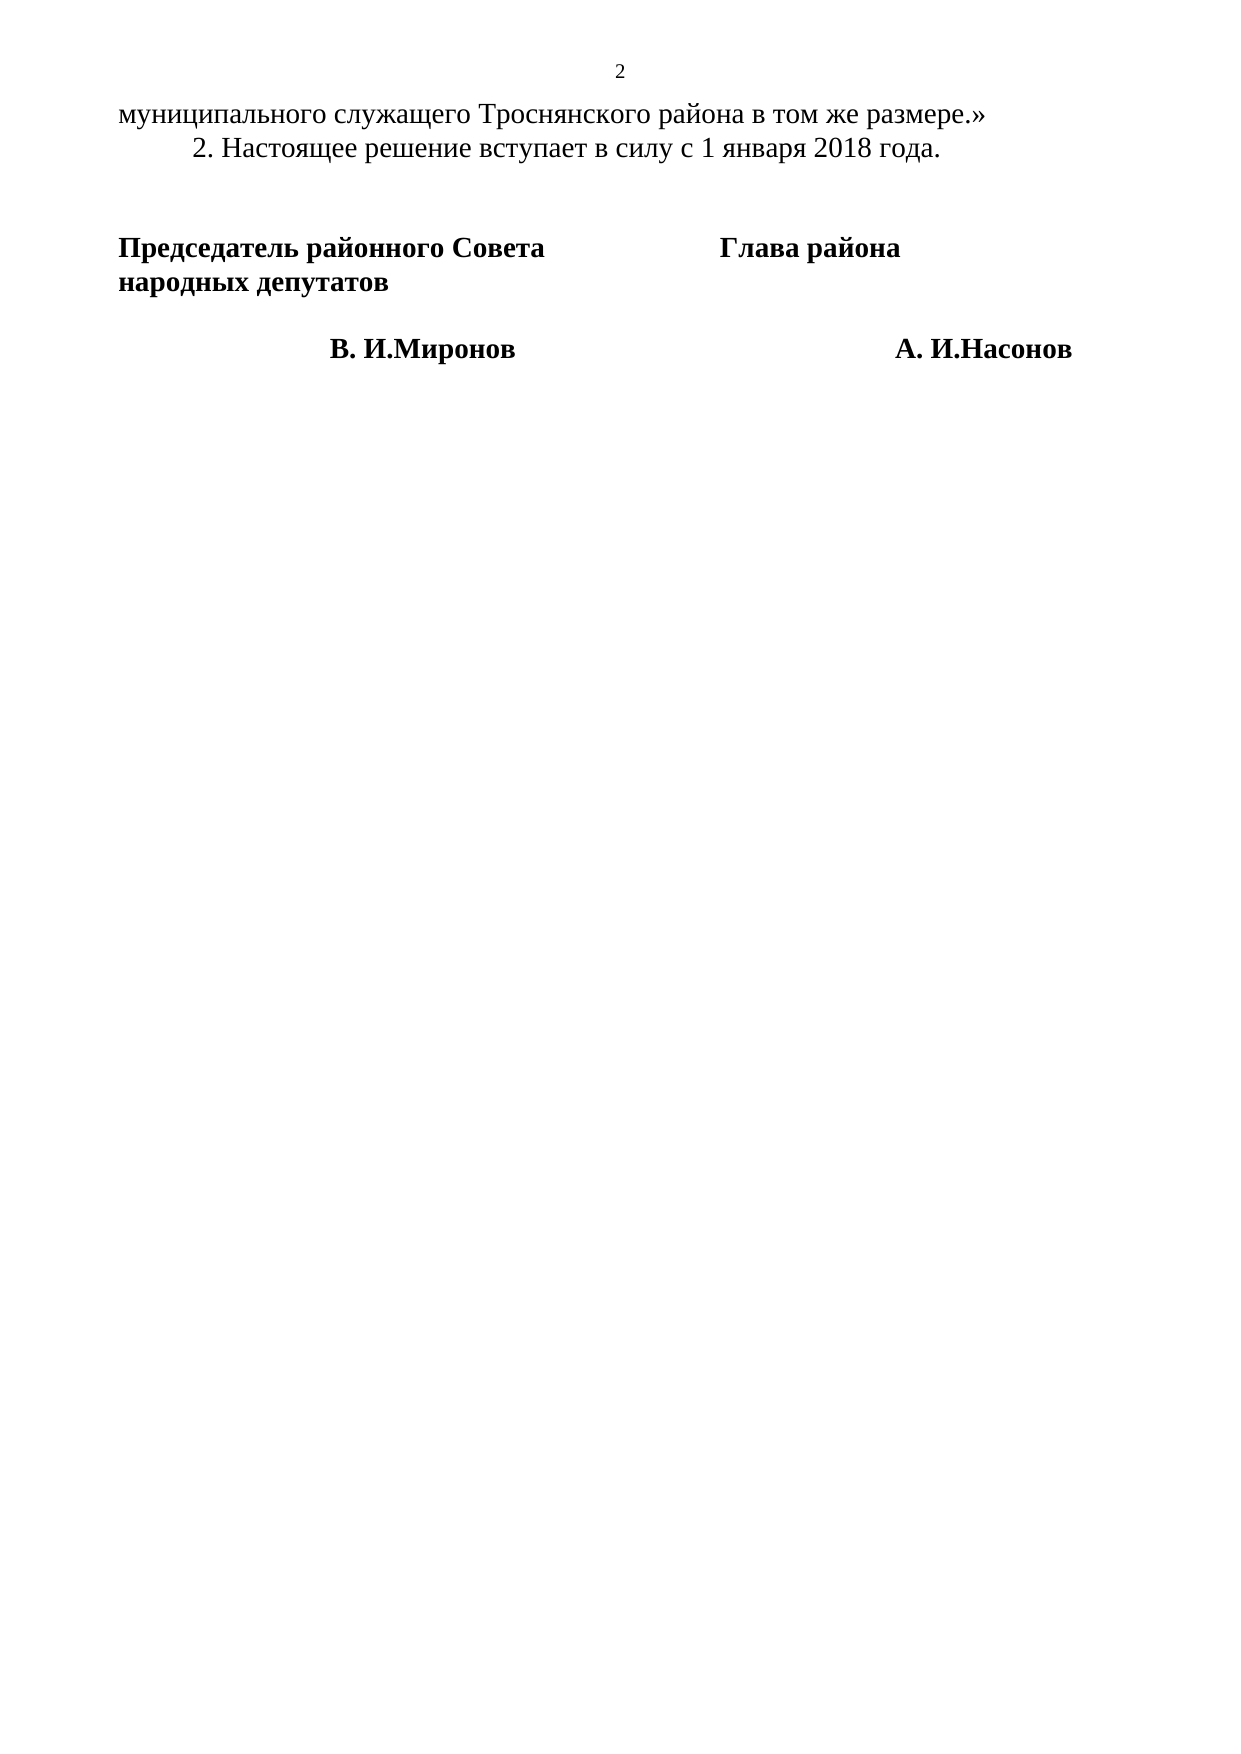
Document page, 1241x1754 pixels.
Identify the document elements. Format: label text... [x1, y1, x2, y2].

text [118, 89, 1122, 130]
text 2. Настоящее решение вступает в силу с 1 января 2018 года. [118, 130, 1122, 163]
text Председатель районного Совета Глава района [118, 230, 1122, 264]
text В. И.Миронов А. И.Насонов [118, 331, 1122, 364]
text народных депутатов [118, 264, 1122, 297]
